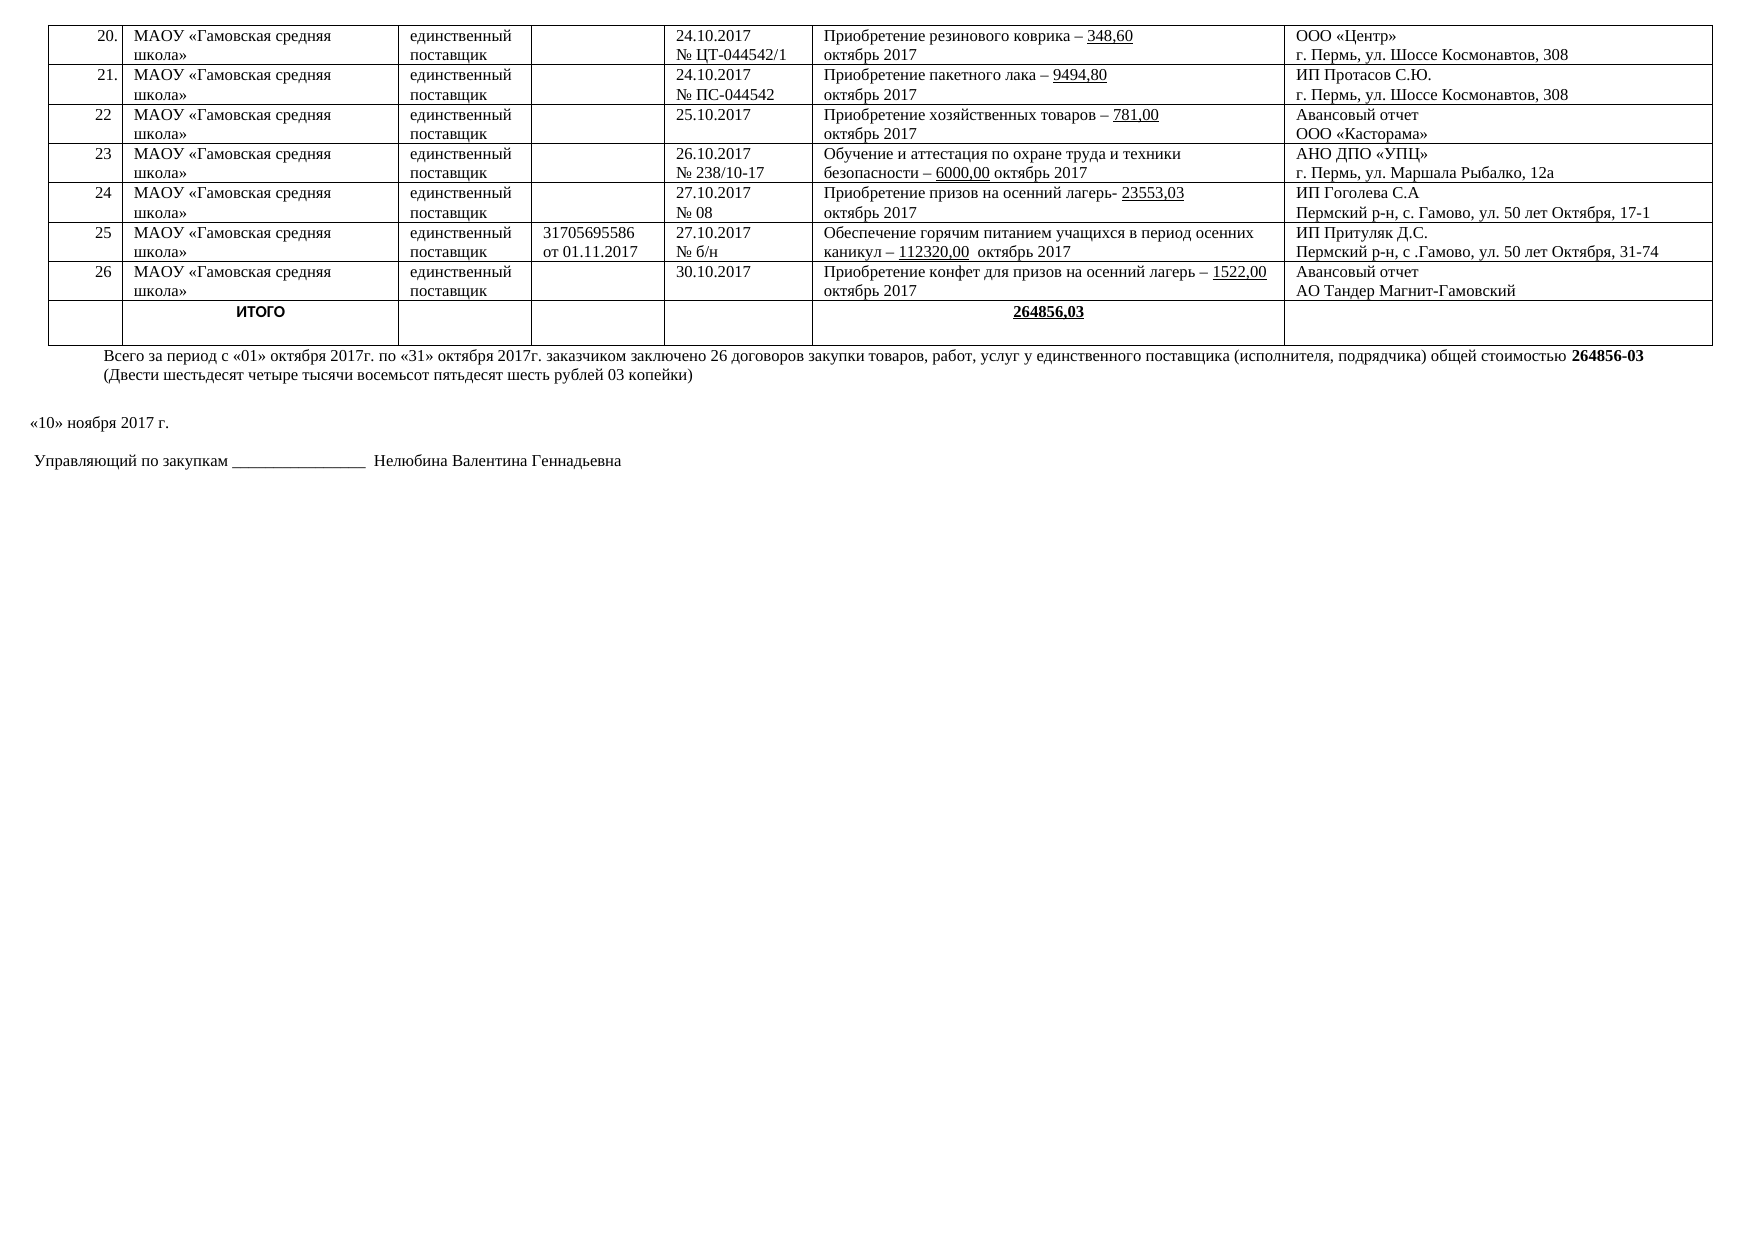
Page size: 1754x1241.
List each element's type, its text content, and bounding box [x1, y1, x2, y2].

table_cell Приобретение пакетного лака – 9494,80 октябрь 2017 [813, 65, 1284, 103]
text Управляющий по закупкам ________________ Нелюбина Валентина Геннадьевна [29, 451, 1724, 470]
table_cell [49, 65, 122, 103]
table_cell Обучение и аттестация по охране труда и техники безопасности – 6000,00 октябрь 2017 [813, 144, 1284, 182]
table_cell МАОУ «Гамовская средняя школа» [123, 223, 398, 261]
table_cell АНО ДПО «УПЦ» г. Пермь, ул. Маршала Рыбалко, 12а [1285, 144, 1712, 182]
text «10» ноября 2017 г. [29, 413, 1724, 432]
table_cell 24 [49, 183, 122, 222]
table_cell ООО «Центр» г. Пермь, ул. Шоссе Космонавтов, 308 [1285, 26, 1712, 64]
table_cell [1285, 301, 1712, 344]
table_cell [49, 301, 122, 344]
table_cell [532, 144, 664, 182]
table_cell 264856,03 [813, 301, 1284, 344]
table_cell МАОУ «Гамовская средняя школа» [123, 262, 398, 300]
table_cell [123, 26, 398, 64]
text (Двести шестьдесят четыре тысячи восемьсот пятьдесят шесть рублей 03 копейки) [29, 365, 1724, 384]
table_cell [532, 262, 664, 300]
table_cell 25 [49, 223, 122, 261]
table_cell 24.10.2017 № ЦТ-044542/1 [665, 26, 812, 64]
table_cell [665, 301, 812, 344]
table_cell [123, 65, 398, 103]
table_cell Приобретение призов на осенний лагерь- 23553,03 октябрь 2017 [813, 183, 1284, 222]
table_cell [532, 65, 664, 103]
table_cell Обеспечение горячим питанием учащихся в период осенних каникул – 112320,00 октябрь 2017 [813, 223, 1284, 261]
table_cell Приобретение конфет для призов на осенний лагерь – 1522,00 октябрь 2017 [813, 262, 1284, 300]
table_cell 26 [49, 262, 122, 300]
table_cell 24.10.2017 № ПС-044542 [665, 65, 812, 103]
table_cell ИП Притуляк Д.С. Пермский р-н, с .Гамово, ул. 50 лет Октября, 31-74 [1285, 223, 1712, 261]
table_cell единственный поставщик [399, 262, 531, 300]
text Всего за период с «01» октября 2017г. по «31» октября 2017г. заказчиком заключено 26 договоров закупки товаров, работ, услуг у единственного поставщика (исполнителя, подрядчика) общей стоимостью 264856-03 [29, 346, 1724, 365]
table_cell ИП Гоголева С.А Пермский р-н, с. Гамово, ул. 50 лет Октября, 17-1 [1285, 183, 1712, 222]
table_cell 27.10.2017 № 08 [665, 183, 812, 222]
table_cell МАОУ «Гамовская средняя школа» [123, 144, 398, 182]
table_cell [399, 65, 531, 103]
table_cell 31705695586 от 01.11.2017 [532, 223, 664, 261]
table_cell ИП Протасов С.Ю. г. Пермь, ул. Шоссе Космонавтов, 308 [1285, 65, 1712, 103]
table_cell 27.10.2017 № б/н [665, 223, 812, 261]
table_cell [399, 301, 531, 344]
table_cell МАОУ «Гамовская средняя школа» [123, 105, 398, 143]
table_cell единственный поставщик [399, 144, 531, 182]
table_cell Авансовый отчет АО Тандер Магнит-Гамовский [1285, 262, 1712, 300]
table_cell единственный поставщик [399, 183, 531, 222]
table_cell [532, 183, 664, 222]
table_cell 26.10.2017 № 238/10-17 [665, 144, 812, 182]
table_cell ИТОГО [123, 301, 398, 344]
table_cell единственный поставщик [399, 223, 531, 261]
table_cell единственный поставщик [399, 105, 531, 143]
table_cell 25.10.2017 [665, 105, 812, 143]
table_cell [399, 26, 531, 64]
table_cell 23 [49, 144, 122, 182]
table_cell [532, 26, 664, 64]
table_cell Приобретение хозяйственных товаров – 781,00 октябрь 2017 [813, 105, 1284, 143]
table_cell [532, 105, 664, 143]
table_cell [49, 26, 122, 64]
table_cell МАОУ «Гамовская средняя школа» [123, 183, 398, 222]
table_cell 30.10.2017 [665, 262, 812, 300]
table_cell Приобретение резинового коврика – 348,60 октябрь 2017 [813, 26, 1284, 64]
table_cell Авансовый отчет ООО «Касторама» [1285, 105, 1712, 143]
table_cell [532, 301, 664, 344]
table_cell 22 [49, 105, 122, 143]
